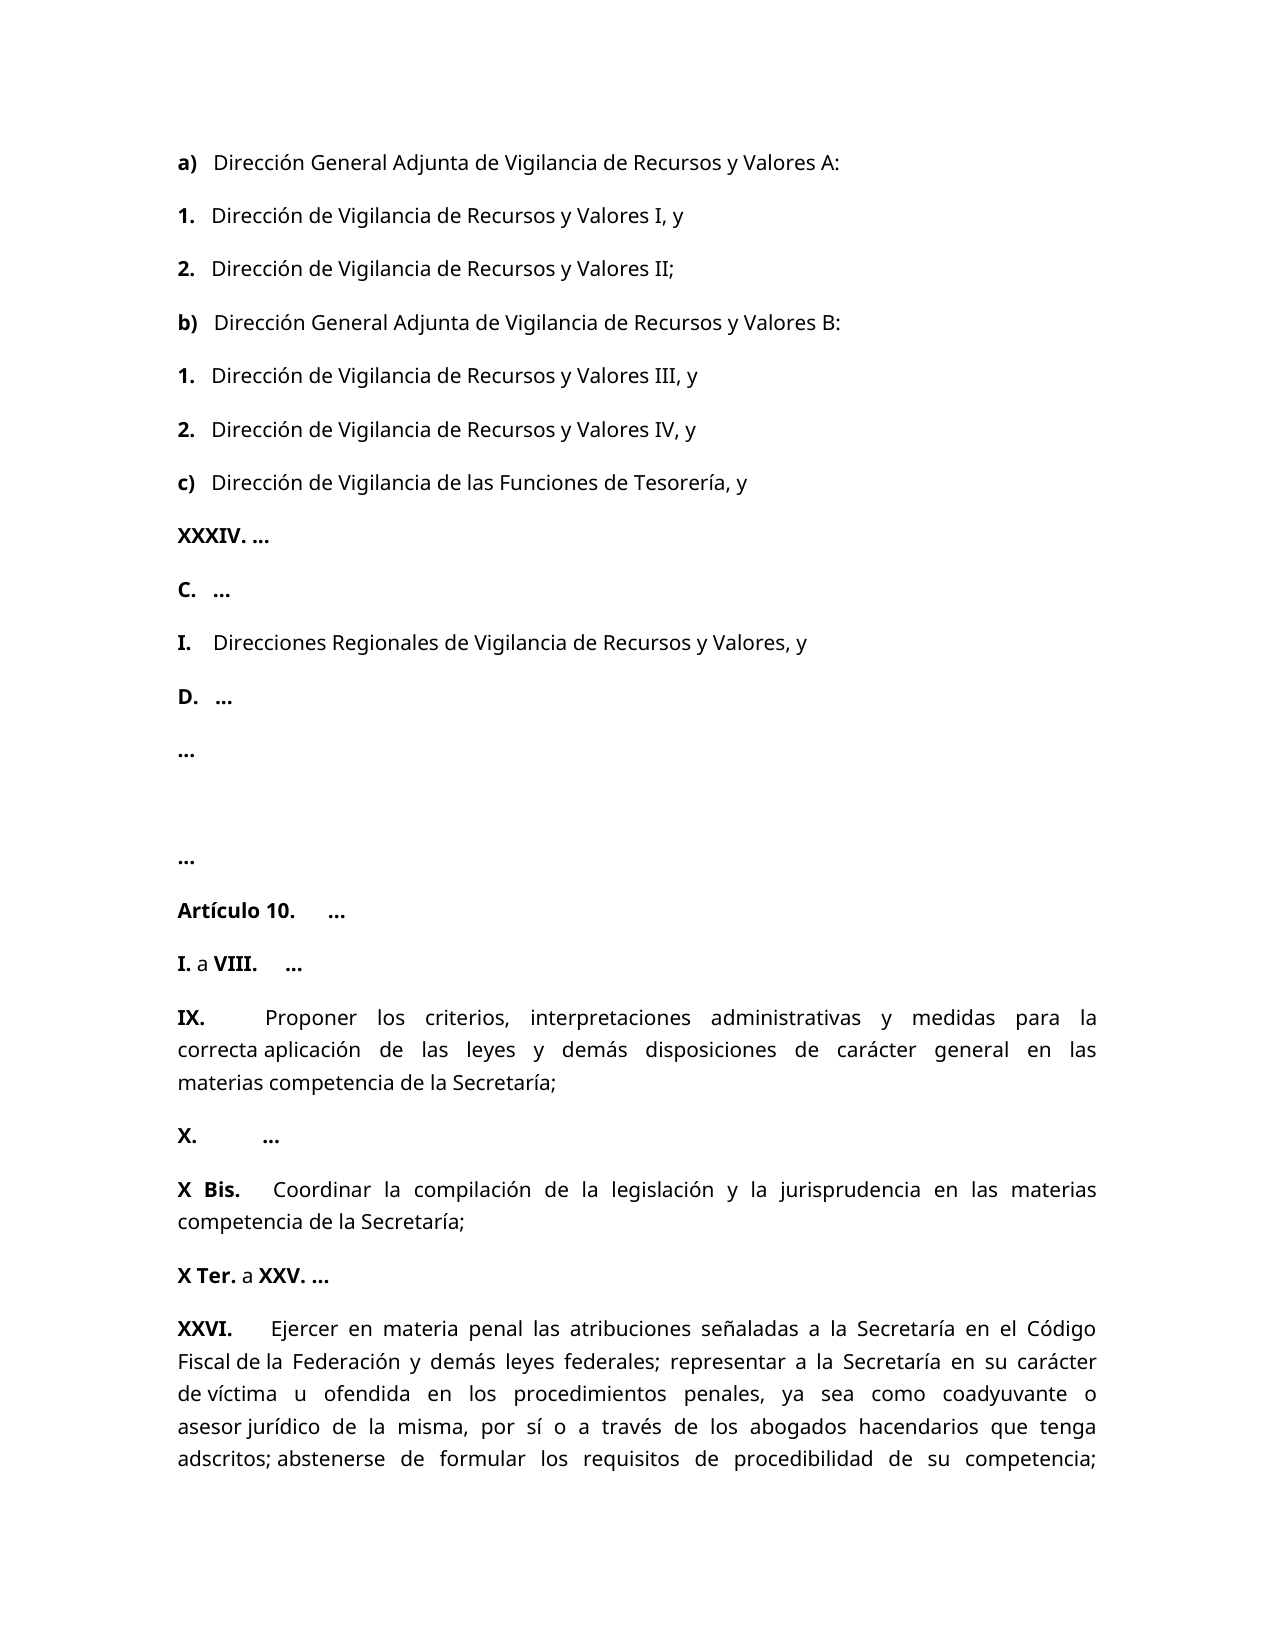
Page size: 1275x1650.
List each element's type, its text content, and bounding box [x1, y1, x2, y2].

text 1. Dirección de Vigilancia de Recursos y Valores III, y [177, 361, 1098, 390]
text b) Dirección General Adjunta de Vigilancia de Recursos y Valores B: [177, 308, 1098, 336]
text X Bis. Coordinar la compilación de la legislación y la jurisprudencia en las materias competencia de la Secretaría; [177, 1175, 1098, 1236]
text 2. Dirección de Vigilancia de Recursos y Valores IV, y [177, 415, 1098, 443]
text Artículo 10. ... [177, 896, 1098, 924]
text I. a VIII. ... [177, 949, 1098, 978]
text 1. Dirección de Vigilancia de Recursos y Valores I, y [177, 201, 1098, 229]
text I. Direcciones Regionales de Vigilancia de Recursos y Valores, y [177, 628, 1098, 657]
text X. ... [177, 1121, 1098, 1150]
text IX. Proponer los criterios, interpretaciones administrativas y medidas para la correcta aplicación de las leyes y demás disposiciones de carácter general en las materias competencia de la Secretaría; [177, 1003, 1098, 1096]
text c) Dirección de Vigilancia de las Funciones de Tesorería, y [177, 468, 1098, 497]
text ... [177, 842, 1098, 871]
text a) Dirección General Adjunta de Vigilancia de Recursos y Valores A: [177, 148, 1098, 176]
text XXXIV. ... [177, 522, 1098, 550]
text D. ... [177, 682, 1098, 710]
text 2. Dirección de Vigilancia de Recursos y Valores II; [177, 254, 1098, 283]
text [177, 1314, 1098, 1473]
text C. ... [177, 575, 1098, 603]
text ... [177, 735, 1098, 764]
text X Ter. a XXV. ... [177, 1261, 1098, 1289]
